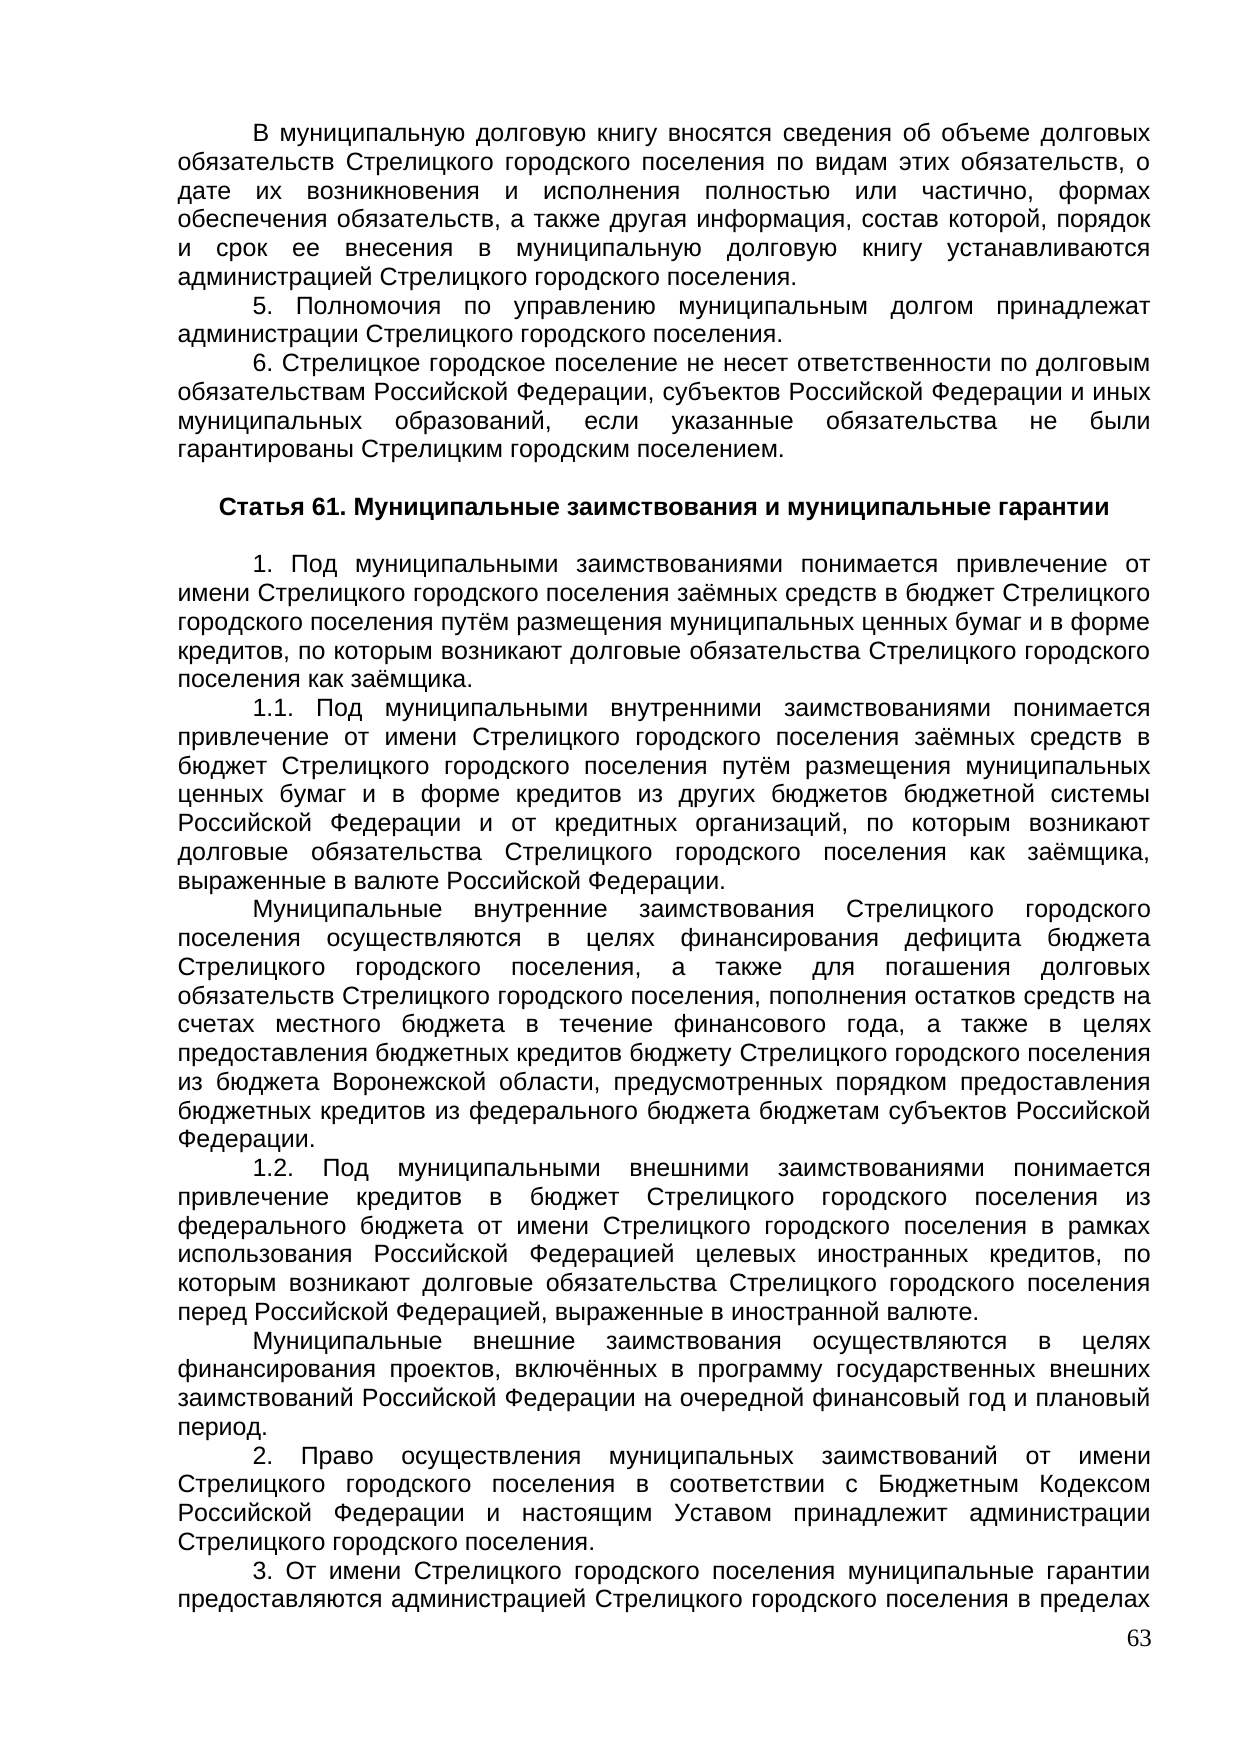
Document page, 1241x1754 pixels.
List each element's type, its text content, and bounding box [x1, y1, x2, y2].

text 5. Полномочия по управлению муниципальным долгом принадлежат администрации Стрелицкого городского поселения. [177, 291, 1152, 348]
text Муниципальные внешние заимствования осуществляются в целях финансирования проектов, включённых в программу государственных внешних заимствований Российской Федерации на очередной финансовый год и плановый период. [177, 1326, 1152, 1441]
text 6. Стрелицкое городское поселение не несет ответственности по долговым обязательствам Российской Федерации, субъектов Российской Федерации и иных муниципальных образований, если указанные обязательства не были гарантированы Стрелицким городским поселением. [177, 348, 1152, 463]
text В муниципальную долговую книгу вносятся сведения об объеме долговых обязательств Стрелицкого городского поселения по видам этих обязательств, о дате их возникновения и исполнения полностью или частично, формах обеспечения обязательств, а также другая информация, состав которой, порядок и срок ее внесения в муниципальную долговую книгу устанавливаются администрацией Стрелицкого городского поселения. [177, 118, 1152, 291]
text 1.2. Под муниципальными внешними заимствованиями понимается привлечение кредитов в бюджет Стрелицкого городского поселения из федерального бюджета от имени Стрелицкого городского поселения в рамках использования Российской Федерацией целевых иностранных кредитов, по которым возникают долговые обязательства Стрелицкого городского поселения перед Российской Федерацией, выраженные в иностранной валюте. [177, 1153, 1152, 1326]
text 1. Под муниципальными заимствованиями понимается привлечение от имени Стрелицкого городского поселения заёмных средств в бюджет Стрелицкого городского поселения путём размещения муниципальных ценных бумаг и в форме кредитов, по которым возникают долговые обязательства Стрелицкого городского поселения как заёмщика. [177, 549, 1152, 693]
text Статья 61. Муниципальные заимствования и муниципальные гарантии [177, 492, 1152, 521]
text Муниципальные внутренние заимствования Стрелицкого городского поселения осуществляются в целях финансирования дефицита бюджета Стрелицкого городского поселения, а также для погашения долговых обязательств Стрелицкого городского поселения, пополнения остатков средств на счетах местного бюджета в течение финансового года, а также в целях предоставления бюджетных кредитов бюджету Стрелицкого городского поселения из бюджета Воронежской области, предусмотренных порядком предоставления бюджетных кредитов из федерального бюджета бюджетам субъектов Российской Федерации. [177, 894, 1152, 1153]
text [177, 1556, 1152, 1613]
text 1.1. Под муниципальными внутренними заимствованиями понимается привлечение от имени Стрелицкого городского поселения заёмных средств в бюджет Стрелицкого городского поселения путём размещения муниципальных ценных бумаг и в форме кредитов из других бюджетов бюджетной системы Российской Федерации и от кредитных организаций, по которым возникают долговые обязательства Стрелицкого городского поселения как заёмщика, выраженные в валюте Российской Федерации. [177, 693, 1152, 894]
text 2. Право осуществления муниципальных заимствований от имени Стрелицкого городского поселения в соответствии с Бюджетным Кодексом Российской Федерации и настоящим Уставом принадлежит администрации Стрелицкого городского поселения. [177, 1441, 1152, 1556]
